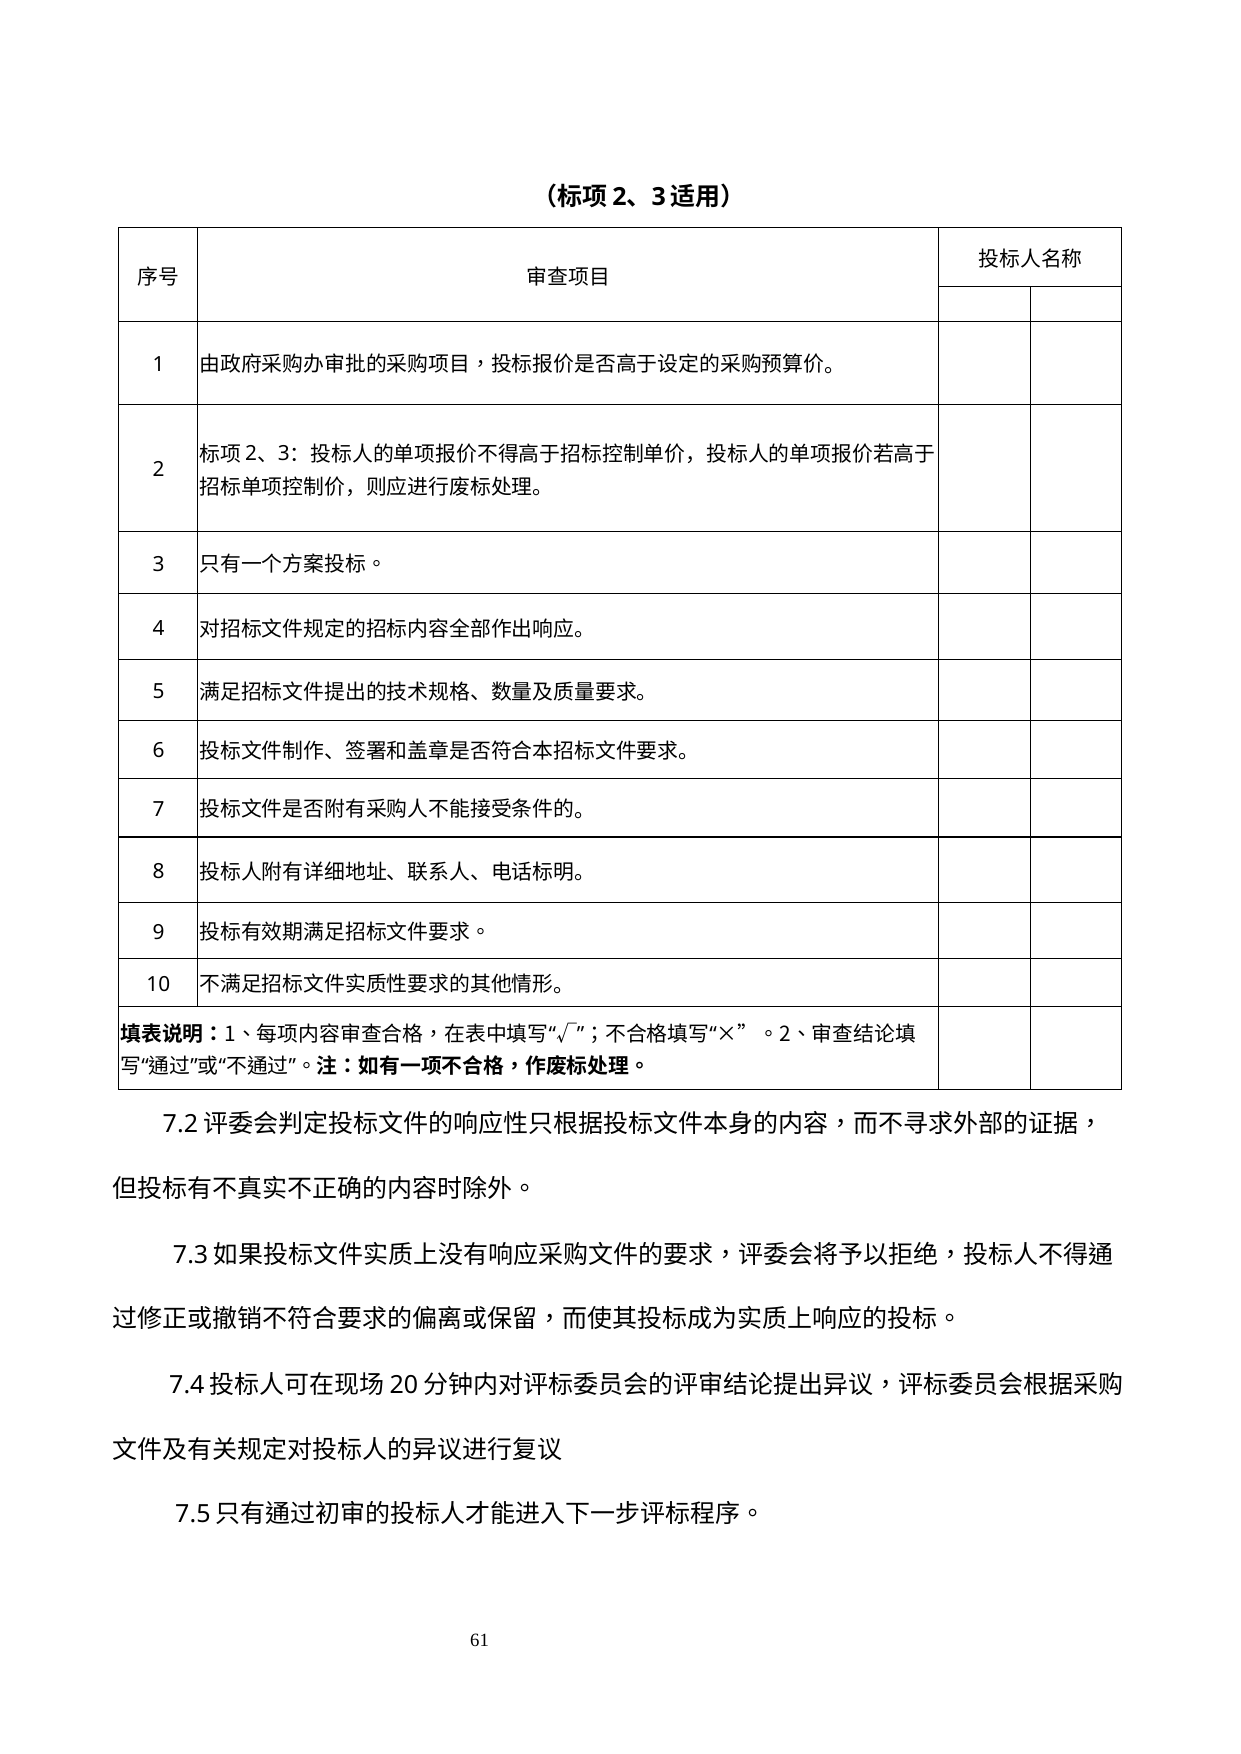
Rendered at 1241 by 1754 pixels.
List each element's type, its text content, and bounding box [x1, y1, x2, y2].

table_cell 4 [119, 594, 197, 659]
table_header 投标人名称 [939, 228, 1121, 286]
text 7.5只有通过初审的投标人才能进入下一步评标程序。 [112, 1480, 1128, 1545]
table_cell [939, 287, 1030, 321]
table_cell [1031, 405, 1121, 531]
table_cell 投标人附有详细地址、联系人、电话标明。 [198, 838, 938, 902]
table_header 审查项目 [198, 228, 938, 321]
table_cell [1031, 532, 1121, 593]
table_cell [1031, 721, 1121, 777]
table_cell [1031, 1007, 1121, 1089]
table_cell [939, 322, 1030, 404]
table_cell 7 [119, 779, 197, 836]
table_cell [1031, 779, 1121, 836]
table_cell 1 [119, 322, 197, 404]
table_cell [939, 532, 1030, 593]
table_cell [939, 405, 1030, 531]
table_cell 填表说明：1、每项内容审查合格，在表中填写“√”；不合格填写“×”。2、审查结论填写“通过”或“不通过”。注：如有一项不合格，作废标处理。 [119, 1007, 938, 1089]
table_cell [1031, 903, 1121, 958]
table_cell [939, 903, 1030, 958]
table_cell 由政府采购办审批的采购项目，投标报价是否高于设定的采购预算价。 [198, 322, 938, 404]
table_cell 3 [119, 532, 197, 593]
table_cell 投标文件是否附有采购人不能接受条件的。 [198, 779, 938, 836]
text 7.4投标人可在现场20分钟内对评标委员会的评审结论提出异议，评标委员会根据采购文件及有关规定对投标人的异议进行复议 [112, 1350, 1128, 1480]
table_cell [1031, 959, 1121, 1006]
table_cell [1031, 322, 1121, 404]
table_cell 投标有效期满足招标文件要求。 [198, 903, 938, 958]
table_cell [939, 1007, 1030, 1089]
table_cell [939, 959, 1030, 1006]
table_cell [939, 594, 1030, 659]
table_cell 8 [119, 838, 197, 902]
table_cell 9 [119, 903, 197, 958]
table_cell [1031, 287, 1121, 321]
table_cell 只有一个方案投标。 [198, 532, 938, 593]
table_cell [939, 660, 1030, 719]
table_cell 投标文件制作、签署和盖章是否符合本招标文件要求。 [198, 721, 938, 777]
table_cell [939, 838, 1030, 902]
text （标项2、3适用） [112, 162, 1128, 227]
table_cell [939, 779, 1030, 836]
text 7.2评委会判定投标文件的响应性只根据投标文件本身的内容，而不寻求外部的证据，但投标有不真实不正确的内容时除外。 [112, 1090, 1128, 1220]
table_cell 对招标文件规定的招标内容全部作出响应。 [198, 594, 938, 659]
table_cell 2 [119, 405, 197, 531]
table_cell 标项2、3：投标人的单项报价不得高于招标控制单价，投标人的单项报价若高于招标单项控制价，则应进行废标处理。 [198, 405, 938, 531]
table_cell 5 [119, 660, 197, 719]
table_cell [939, 721, 1030, 777]
table_cell [1031, 594, 1121, 659]
table_cell 6 [119, 721, 197, 777]
table_header 序号 [119, 228, 197, 321]
table_cell [1031, 660, 1121, 719]
table_cell [1031, 838, 1121, 902]
table_cell 满足招标文件提出的技术规格、数量及质量要求。 [198, 660, 938, 719]
text 7.3如果投标文件实质上没有响应采购文件的要求，评委会将予以拒绝，投标人不得通过修正或撤销不符合要求的偏离或保留，而使其投标成为实质上响应的投标。 [112, 1220, 1128, 1350]
table_cell 不满足招标文件实质性要求的其他情形。 [198, 959, 938, 1006]
table_cell 10 [119, 959, 197, 1006]
